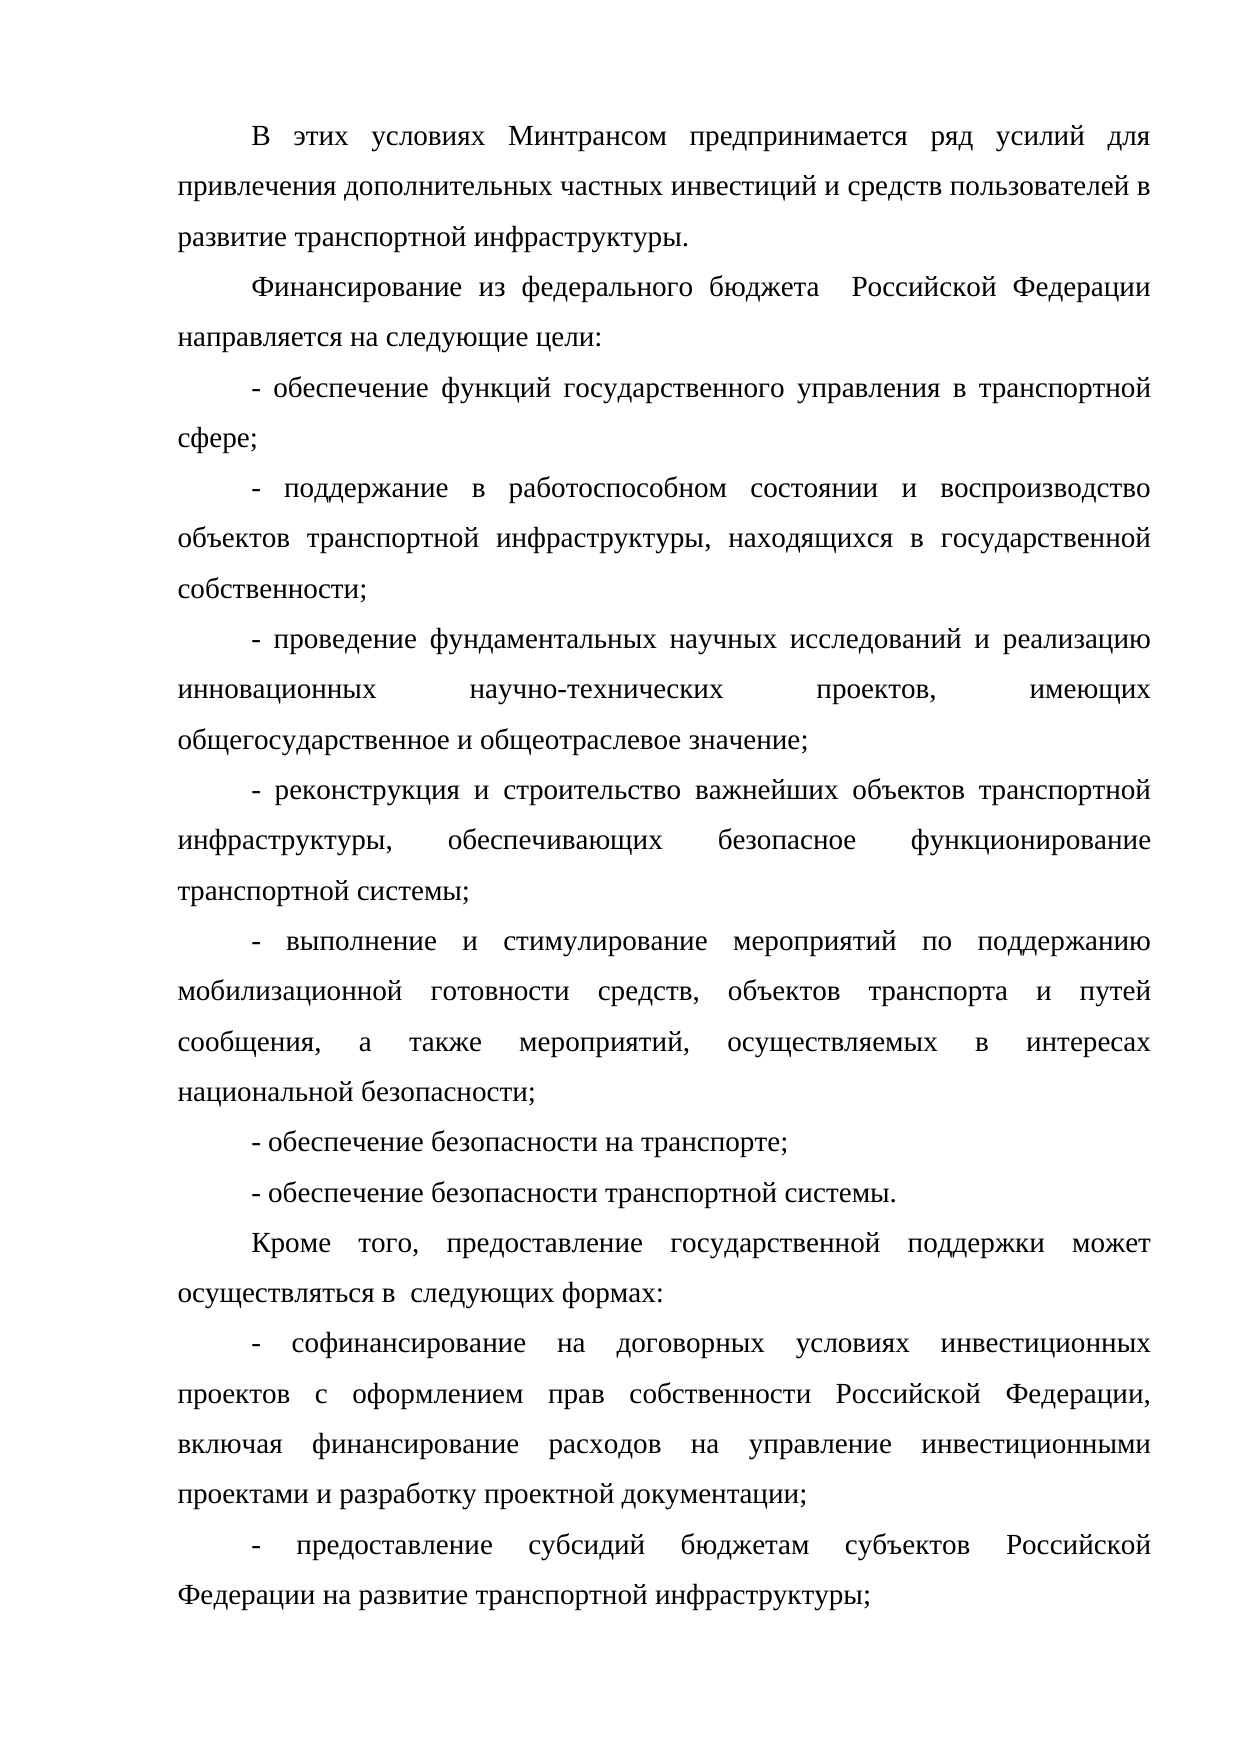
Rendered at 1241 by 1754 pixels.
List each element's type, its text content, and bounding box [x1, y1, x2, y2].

text - обеспечение функций государственного управления в транспортной сфере; [177, 370, 1152, 453]
text - проведение фундаментальных научных исследований и реализацию инновационных научно-технических проектов, имеющих общегосударственное и общеотраслевое значение; [177, 621, 1152, 755]
text - предоставление субсидий бюджетам субъектов Российской Федерации на развитие транспортной инфраструктуры; [177, 1527, 1152, 1611]
text - софинансирование на договорных условиях инвестиционных проектов с оформлением прав собственности Российской Федерации, включая финансирование расходов на управление инвестиционными проектами и разработку проектной документации; [177, 1326, 1152, 1510]
text - реконструкция и строительство важнейших объектов транспортной инфраструктуры, обеспечивающих безопасное функционирование транспортной системы; [177, 772, 1152, 906]
text В этих условиях Минтрансом предпринимается ряд усилий для привлечения дополнительных частных инвестиций и средств пользователей в развитие транспортной инфраструктуры. [177, 118, 1152, 252]
text - выполнение и стимулирование мероприятий по поддержанию мобилизационной готовности средств, объектов транспорта и путей сообщения, а также мероприятий, осуществляемых в интересах национальной безопасности; [177, 923, 1152, 1108]
text - обеспечение безопасности на транспорте; [177, 1124, 1152, 1158]
text - обеспечение безопасности транспортной системы. [177, 1175, 1152, 1208]
text - поддержание в работоспособном состоянии и воспроизводство объектов транспортной инфраструктуры, находящихся в государственной собственности; [177, 470, 1152, 604]
text Кроме того, предоставление государственной поддержки может осуществляться в следующих формах: [177, 1225, 1152, 1309]
text Финансирование из федерального бюджета Российской Федерации направляется на следующие цели: [177, 269, 1152, 353]
